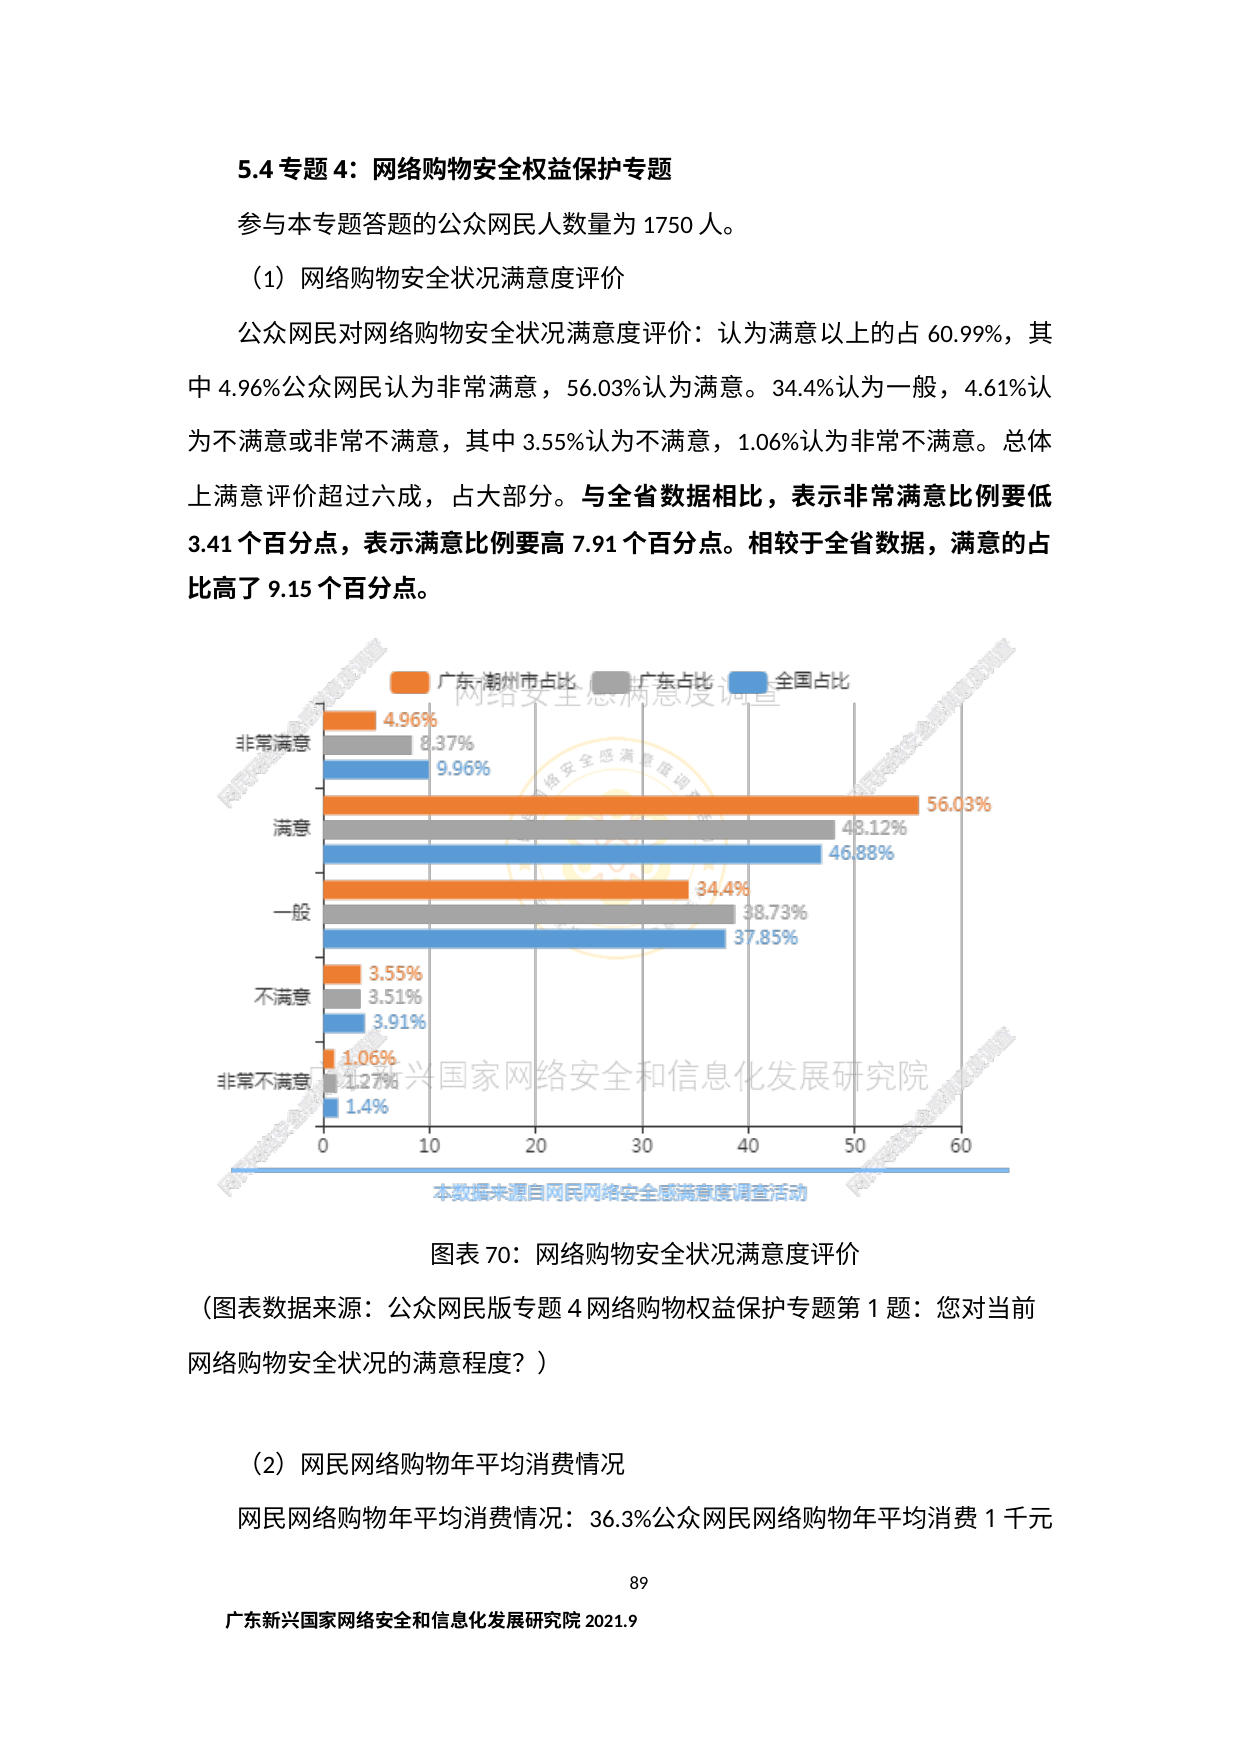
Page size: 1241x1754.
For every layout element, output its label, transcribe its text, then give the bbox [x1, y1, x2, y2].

text 图表70：网络购物安全状况满意度评价 [187, 1234, 1053, 1271]
picture [202, 625, 1039, 1220]
text （2）网民网络购物年平均消费情况 [187, 1444, 1053, 1481]
text （1）网络购物安全状况满意度评价 [187, 259, 1053, 295]
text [187, 1499, 1053, 1535]
subtitle 5.4专题4：网络购物安全权益保护专题 [187, 150, 1053, 186]
text 公众网民对网络购物安全状况满意度评价：认为满意以上的占60.99%，其中4.96%公众网民认为非常满意，56.03%认为满意。34.4%认为一般，4.61%认为不满意或非常不满意，其中3.55%认为不满意，1.06%认为非常不满意。总体上满意评价超过六成，占大部分。与全省数据相比，表示非常满意比例要低3.41个百分点，表示满意比例要高7.91个百分点。相较于全省数据，满意的占比高了9.15个百分点。 [187, 313, 1053, 604]
text 参与本专题答题的公众网民人数量为1750人。 [187, 204, 1053, 241]
text （图表数据来源：公众网民版专题4网络购物权益保护专题第1题：您对当前网络购物安全状况的满意程度？） [187, 1289, 1053, 1379]
